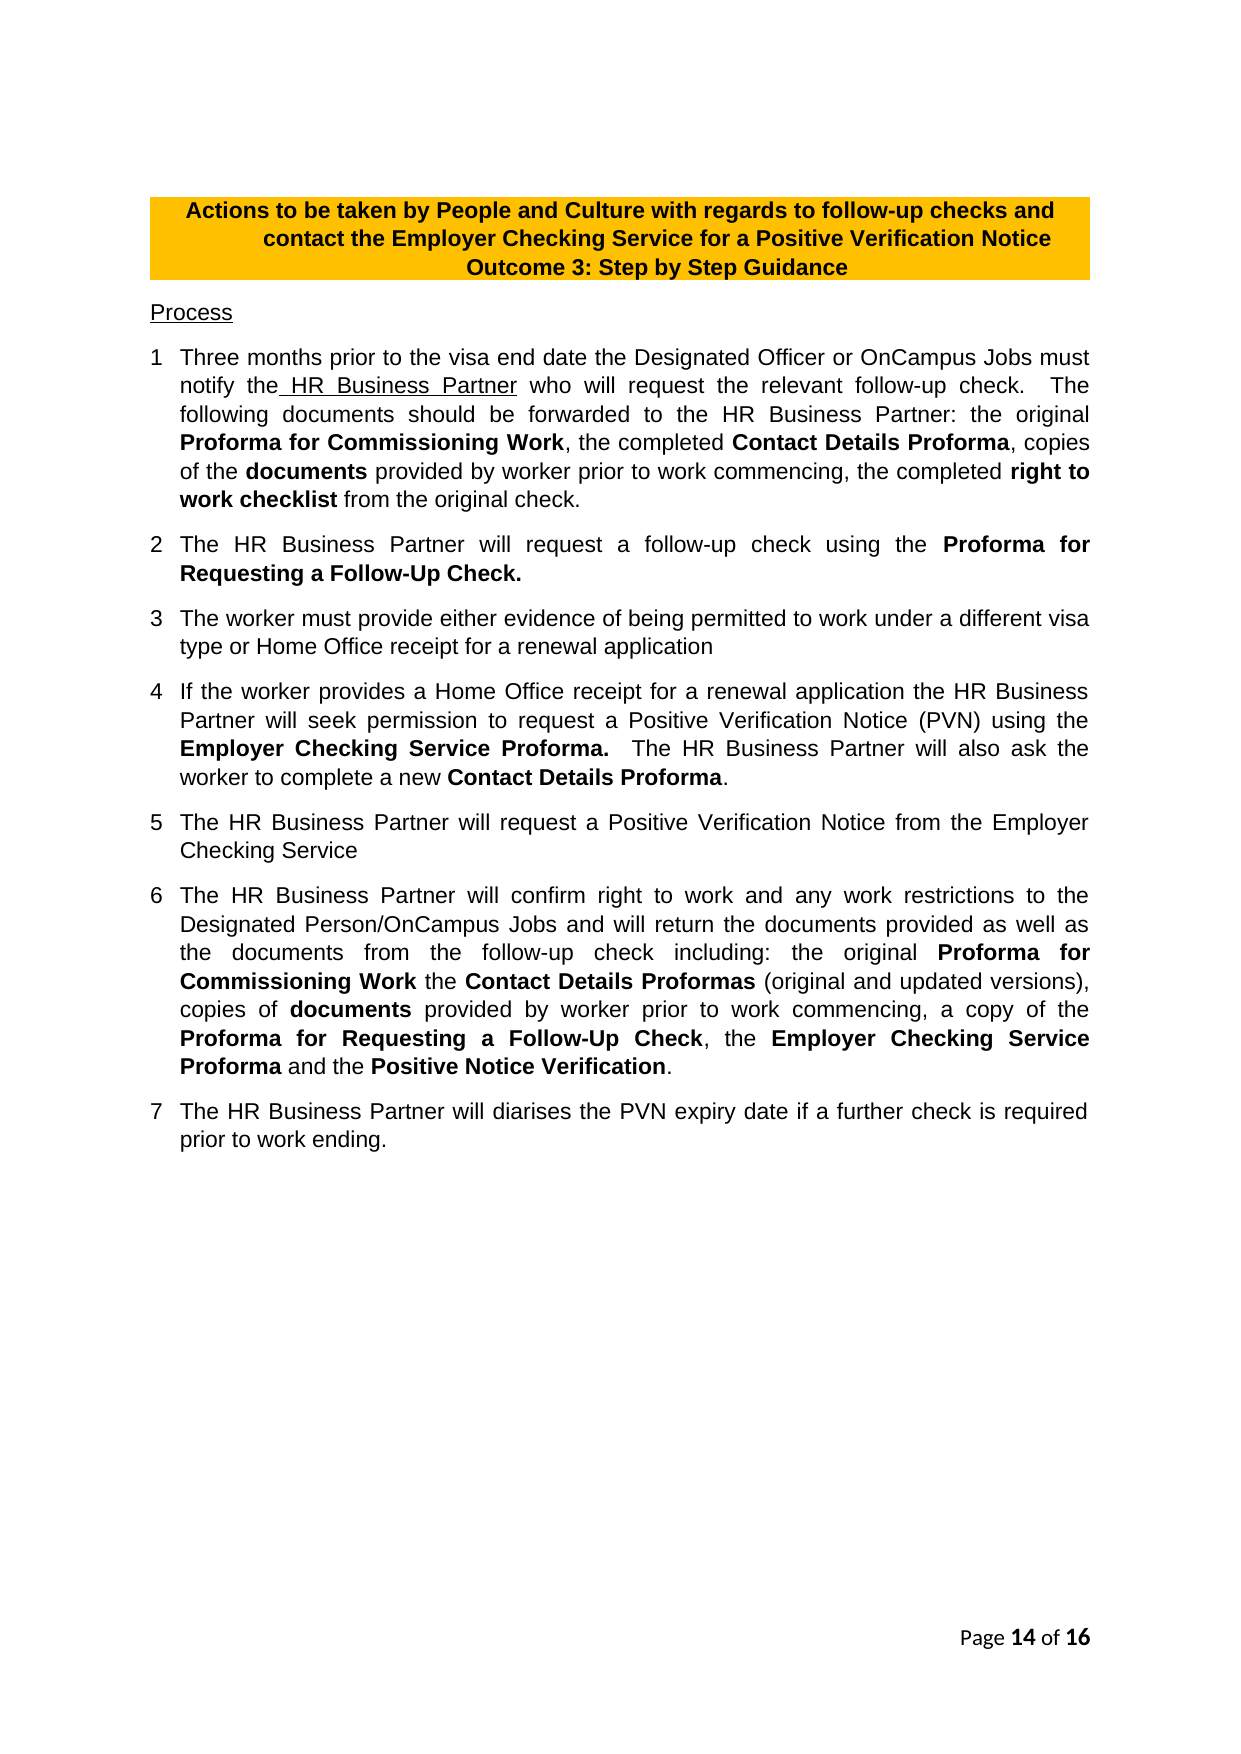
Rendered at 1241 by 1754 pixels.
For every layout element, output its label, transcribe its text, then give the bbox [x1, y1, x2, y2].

text 5 The HR Business Partner will request a Positive Verification Notice from the Employer Checking Service [150, 809, 1090, 863]
text 3 The worker must provide either evidence of being permitted to work under a different visa type or Home Office receipt for a renewal application [150, 605, 1090, 659]
text 1 Three months prior to the visa end date the Designated Officer or OnCampus Jobs must notify the HR Business Partner who will request the relevant follow-up check. The following documents should be forwarded to the HR Business Partner: the original Proforma for Commissioning Work, the completed Contact Details Proforma, copies of the documents provided by worker prior to work commencing, the completed right to work checklist from the original check. [150, 344, 1090, 512]
text 6 The HR Business Partner will confirm right to work and any work restrictions to the Designated Person/OnCampus Jobs and will return the documents provided as well as the documents from the follow-up check including: the original Proforma for Commissioning Work the Contact Details Proformas (original and updated versions), copies of documents provided by worker prior to work commencing, a copy of the Proforma for Requesting a Follow-Up Check, the Employer Checking Service Proforma and the Positive Notice Verification. [150, 882, 1090, 1079]
text Actions to be taken by People and Culture with regards to follow-up checks and contact the Employer Checking Service for a Positive Verification Notice Outcome 3: Step by Step Guidance [150, 197, 1090, 280]
text 7 The HR Business Partner will diarises the PVN expiry date if a further check is required prior to work ending. [150, 1098, 1090, 1153]
text 2 The HR Business Partner will request a follow-up check using the Proforma for Requesting a Follow-Up Check. [150, 531, 1090, 586]
text Process [150, 299, 1090, 325]
text 4 If the worker provides a Home Office receipt for a renewal application the HR Business Partner will seek permission to request a Positive Verification Notice (PVN) using the Employer Checking Service Proforma. The HR Business Partner will also ask the worker to complete a new Contact Details Proforma. [150, 678, 1090, 790]
